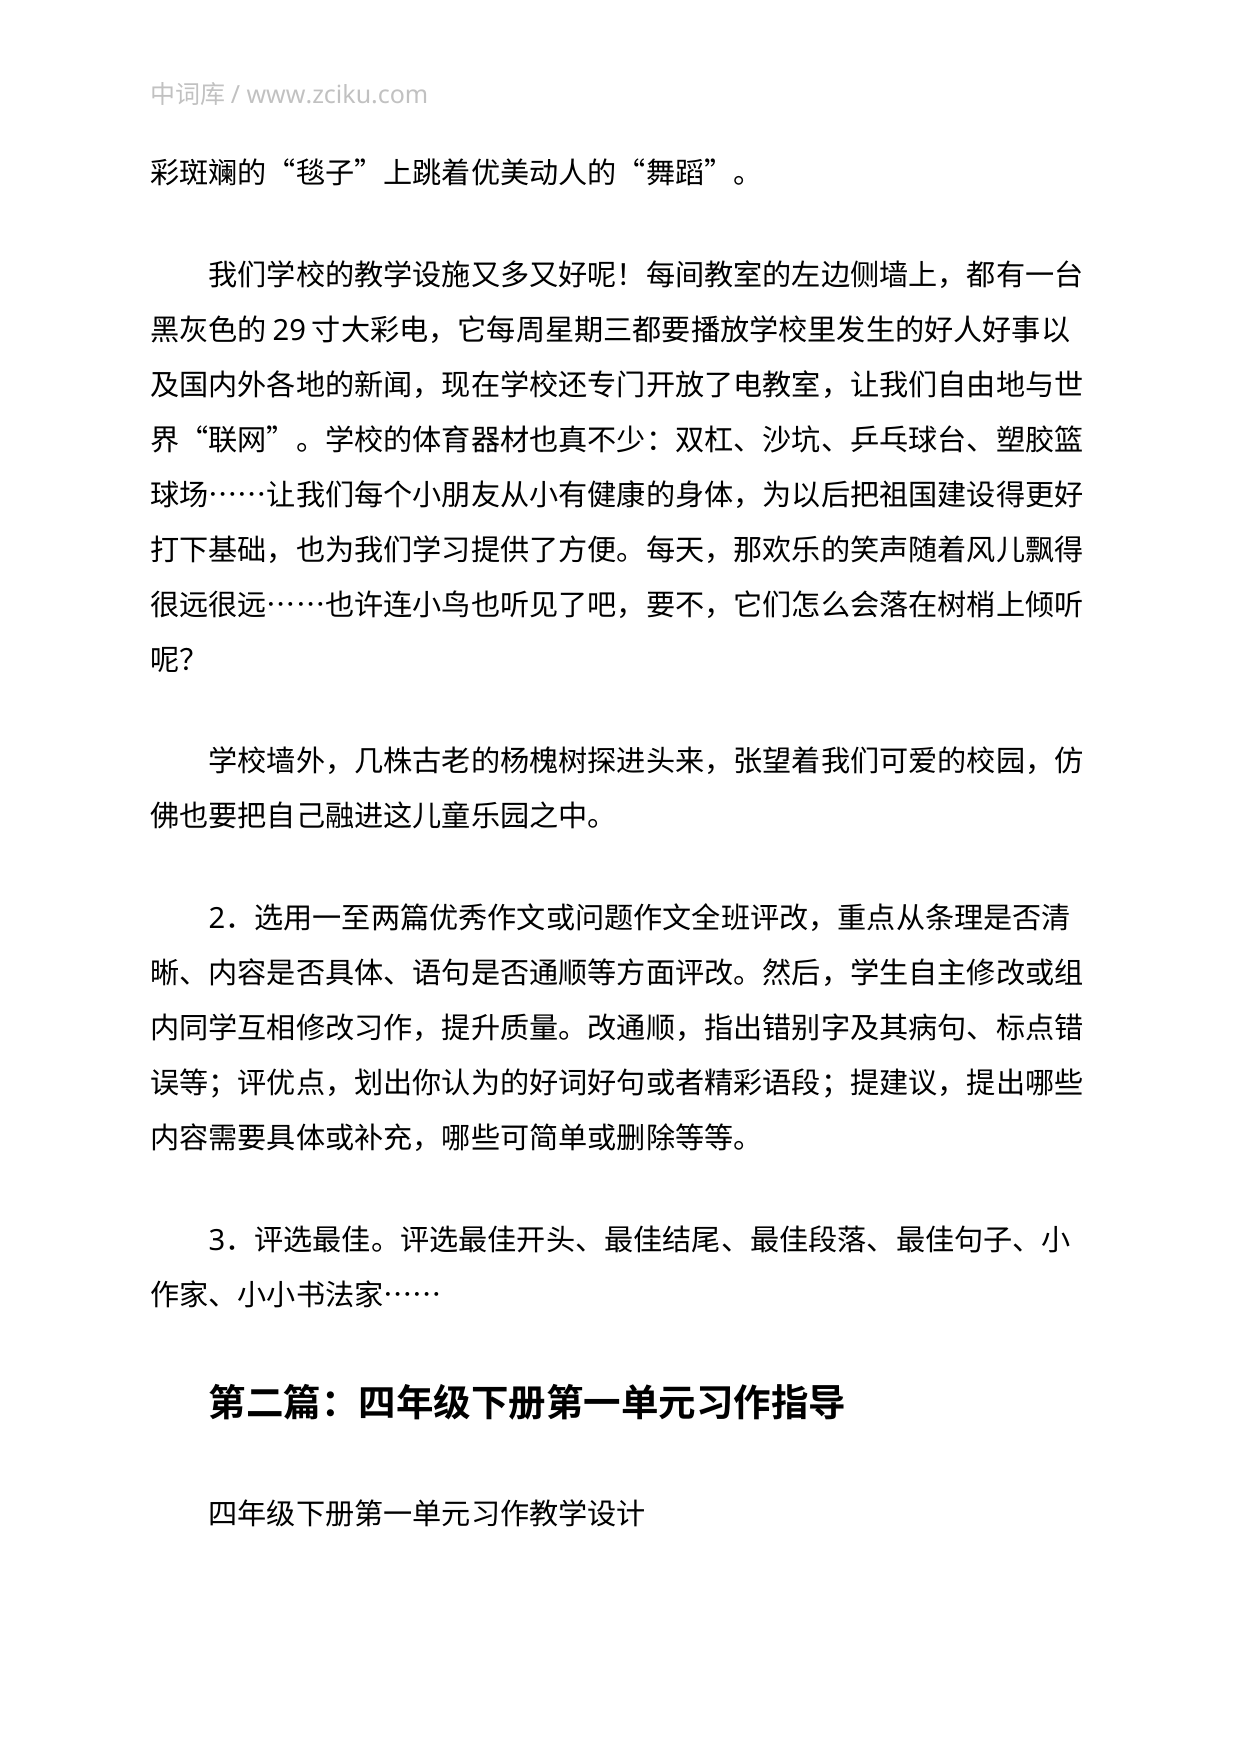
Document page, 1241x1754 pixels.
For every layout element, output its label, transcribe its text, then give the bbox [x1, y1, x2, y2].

text 3．评选最佳。评选最佳开头、最佳结尾、最佳段落、最佳句子、小作家、小小书法家…… [150, 1216, 1090, 1313]
text 我们学校的教学设施又多又好呢！每间教室的左边侧墙上，都有一台黑灰色的29寸大彩电，它每周星期三都要播放学校里发生的好人好事以及国内外各地的新闻，现在学校还专门开放了电教室，让我们自由地与世界“联网”。学校的体育器材也真不少：双杠、沙坑、乒乓球台、塑胶篮球场……让我们每个小朋友从小有健康的身体，为以后把祖国建设得更好打下基础，也为我们学习提供了方便。每天，那欢乐的笑声随着风儿飘得很远很远……也许连小鸟也听见了吧，要不，它们怎么会落在树梢上倾听呢？ [150, 252, 1090, 678]
text 2．选用一至两篇优秀作文或问题作文全班评改，重点从条理是否清晰、内容是否具体、语句是否通顺等方面评改。然后，学生自主修改或组内同学互相修改习作，提升质量。改通顺，指出错别字及其病句、标点错误等；评优点，划出你认为的好词好句或者精彩语段；提建议，提出哪些内容需要具体或补充，哪些可简单或删除等等。 [150, 894, 1090, 1157]
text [150, 150, 1090, 192]
text 学校墙外，几株古老的杨槐树探进头来，张望着我们可爱的校园，仿佛也要把自己融进这儿童乐园之中。 [150, 738, 1090, 835]
text 四年级下册第一单元习作教学设计 [150, 1490, 1090, 1532]
text 第二篇：四年级下册第一单元习作指导 [150, 1373, 1090, 1427]
